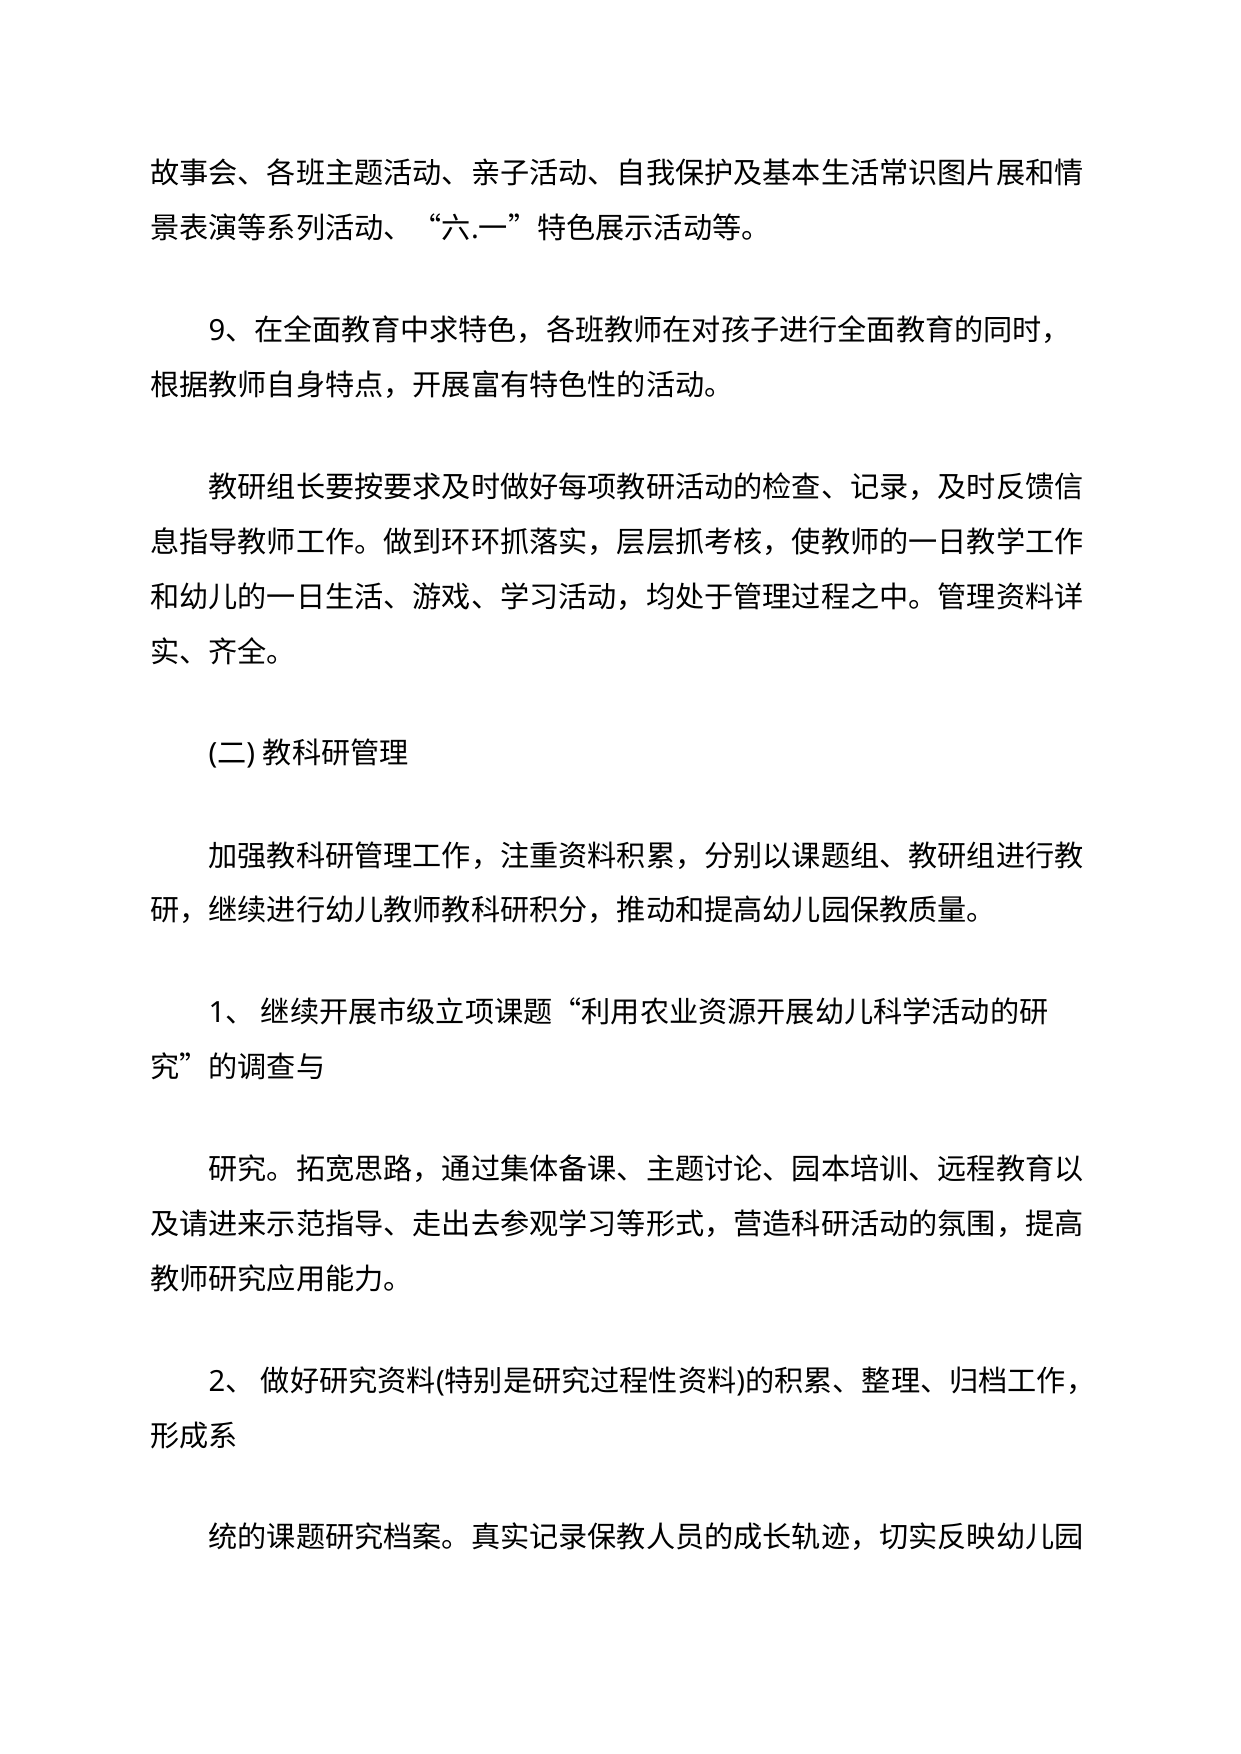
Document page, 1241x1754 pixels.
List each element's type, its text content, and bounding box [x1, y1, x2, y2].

text 1、 继续开展市级立项课题“利用农业资源开展幼儿科学活动的研究”的调查与 [150, 989, 1090, 1086]
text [150, 150, 1090, 247]
text 2、 做好研究资料(特别是研究过程性资料)的积累、整理、归档工作，形成系 [150, 1357, 1090, 1454]
text 教研组长要按要求及时做好每项教研活动的检查、记录，及时反馈信息指导教师工作。做到环环抓落实，层层抓考核，使教师的一日教学工作和幼儿的一日生活、游戏、学习活动，均处于管理过程之中。管理资料详实、齐全。 [150, 464, 1090, 671]
text 研究。拓宽思路，通过集体备课、主题讨论、园本培训、远程教育以及请进来示范指导、走出去参观学习等形式，营造科研活动的氛围，提高教师研究应用能力。 [150, 1146, 1090, 1298]
text 加强教科研管理工作，注重资料积累，分别以课题组、教研组进行教研，继续进行幼儿教师教科研积分，推动和提高幼儿园保教质量。 [150, 832, 1090, 929]
text (二) 教科研管理 [150, 730, 1090, 772]
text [150, 1514, 1090, 1556]
text 9、在全面教育中求特色，各班教师在对孩子进行全面教育的同时，根据教师自身特点，开展富有特色性的活动。 [150, 307, 1090, 404]
